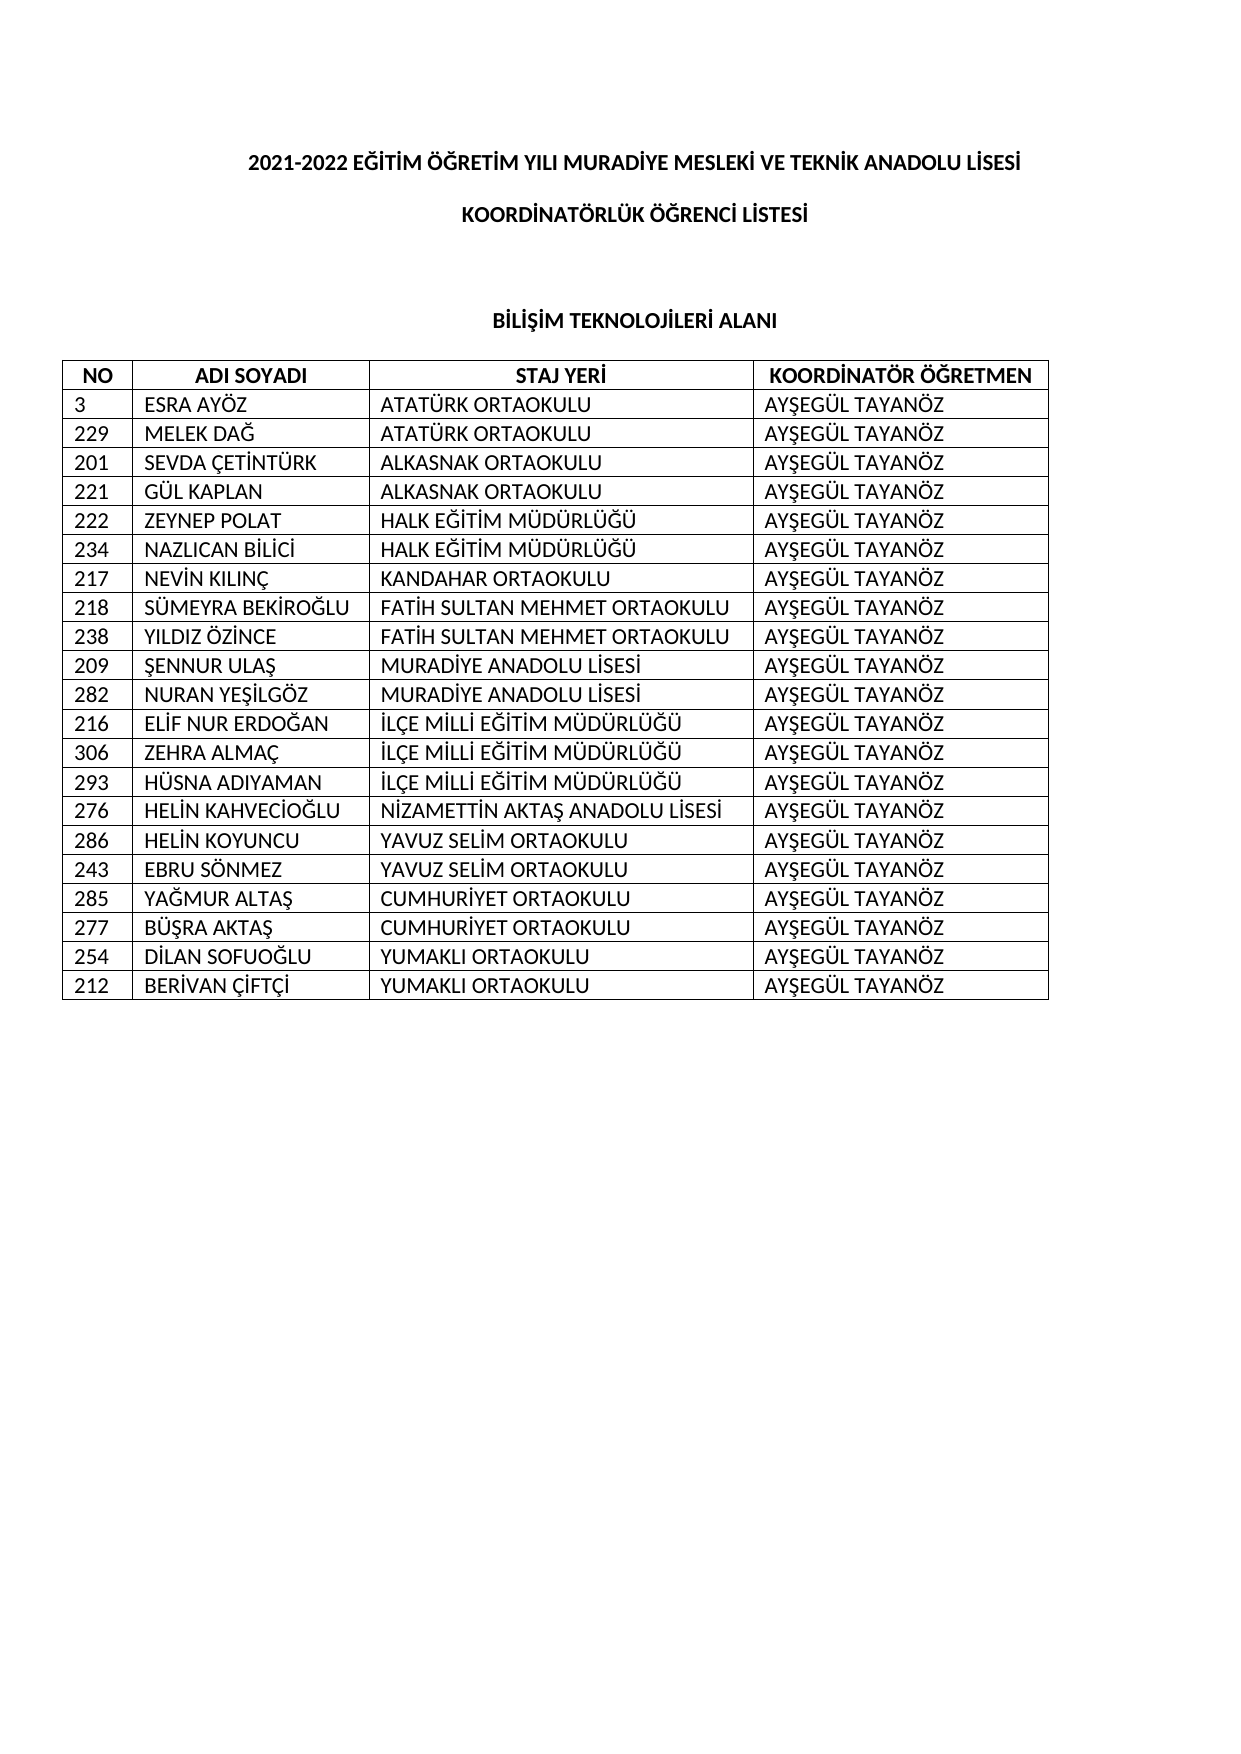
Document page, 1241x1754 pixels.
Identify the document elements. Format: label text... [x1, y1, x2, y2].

table_cell ALKASNAK ORTAOKULU [370, 448, 753, 476]
table_cell 218 [63, 593, 132, 621]
table_cell AYŞEGÜL TAYANÖZ [754, 739, 1048, 767]
table_cell 217 [63, 564, 132, 592]
table_cell EBRU SÖNMEZ [133, 855, 369, 883]
text KOORDİNATÖRLÜK ÖĞRENCİ LİSTESİ [74, 201, 1196, 229]
table_cell 286 [63, 826, 132, 854]
table_cell AYŞEGÜL TAYANÖZ [754, 913, 1048, 941]
table_cell CUMHURİYET ORTAOKULU [370, 884, 753, 912]
table_cell HELİN KOYUNCU [133, 826, 369, 854]
table_cell AYŞEGÜL TAYANÖZ [754, 506, 1048, 534]
table_cell 276 [63, 797, 132, 825]
table_cell 277 [63, 913, 132, 941]
table_cell 229 [63, 419, 132, 447]
table_cell AYŞEGÜL TAYANÖZ [754, 710, 1048, 737]
table_cell KANDAHAR ORTAOKULU [370, 564, 753, 592]
table_cell FATİH SULTAN MEHMET ORTAOKULU [370, 593, 753, 621]
table_cell 285 [63, 884, 132, 912]
table_cell DİLAN SOFUOĞLU [133, 942, 369, 970]
text 2021-2022 EĞİTİM ÖĞRETİM YILI MURADİYE MESLEKİ VE TEKNİK ANADOLU LİSESİ [74, 148, 1196, 176]
table_cell 293 [63, 768, 132, 796]
table_cell MURADİYE ANADOLU LİSESİ [370, 680, 753, 708]
text BİLİŞİM TEKNOLOJİLERİ ALANI [74, 307, 1196, 335]
table_cell NEVİN KILINÇ [133, 564, 369, 592]
table_cell AYŞEGÜL TAYANÖZ [754, 390, 1048, 418]
table_cell YAĞMUR ALTAŞ [133, 884, 369, 912]
table_cell AYŞEGÜL TAYANÖZ [754, 535, 1048, 563]
table_cell AYŞEGÜL TAYANÖZ [754, 419, 1048, 447]
table_cell AYŞEGÜL TAYANÖZ [754, 768, 1048, 796]
table_cell 3 [63, 390, 132, 418]
table_header KOORDİNATÖR ÖĞRETMEN [754, 361, 1048, 389]
table_cell NURAN YEŞİLGÖZ [133, 680, 369, 708]
table_cell AYŞEGÜL TAYANÖZ [754, 797, 1048, 825]
table_cell 243 [63, 855, 132, 883]
table_cell 306 [63, 739, 132, 767]
table_cell YUMAKLI ORTAOKULU [370, 942, 753, 970]
table_cell İLÇE MİLLİ EĞİTİM MÜDÜRLÜĞÜ [370, 710, 753, 737]
table_cell AYŞEGÜL TAYANÖZ [754, 564, 1048, 592]
table_cell SEVDA ÇETİNTÜRK [133, 448, 369, 476]
table_cell AYŞEGÜL TAYANÖZ [754, 884, 1048, 912]
table_cell YILDIZ ÖZİNCE [133, 622, 369, 650]
table_cell ZEHRA ALMAÇ [133, 739, 369, 767]
table_cell 234 [63, 535, 132, 563]
table_cell AYŞEGÜL TAYANÖZ [754, 477, 1048, 505]
table_cell 221 [63, 477, 132, 505]
table_cell NİZAMETTİN AKTAŞ ANADOLU LİSESİ [370, 797, 753, 825]
table_cell BÜŞRA AKTAŞ [133, 913, 369, 941]
table_cell 201 [63, 448, 132, 476]
table_header NO [63, 361, 132, 389]
table_cell 282 [63, 680, 132, 708]
table_cell 238 [63, 622, 132, 650]
table_cell AYŞEGÜL TAYANÖZ [754, 593, 1048, 621]
table_cell HÜSNA ADIYAMAN [133, 768, 369, 796]
table_header ADI SOYADI [133, 361, 369, 389]
table_cell İLÇE MİLLİ EĞİTİM MÜDÜRLÜĞÜ [370, 768, 753, 796]
table_cell ATATÜRK ORTAOKULU [370, 390, 753, 418]
table_cell AYŞEGÜL TAYANÖZ [754, 448, 1048, 476]
table_cell BERİVAN ÇİFTÇİ [133, 971, 369, 999]
table_cell 254 [63, 942, 132, 970]
table_cell 216 [63, 710, 132, 737]
table_cell SÜMEYRA BEKİROĞLU [133, 593, 369, 621]
table_cell AYŞEGÜL TAYANÖZ [754, 622, 1048, 650]
table_cell AYŞEGÜL TAYANÖZ [754, 971, 1048, 999]
table_cell HELİN KAHVECİOĞLU [133, 797, 369, 825]
table_cell NAZLICAN BİLİCİ [133, 535, 369, 563]
table_cell 222 [63, 506, 132, 534]
table_cell ESRA AYÖZ [133, 390, 369, 418]
table_header STAJ YERİ [370, 361, 753, 389]
table_cell ZEYNEP POLAT [133, 506, 369, 534]
table_cell ALKASNAK ORTAOKULU [370, 477, 753, 505]
table_cell ATATÜRK ORTAOKULU [370, 419, 753, 447]
table_cell AYŞEGÜL TAYANÖZ [754, 651, 1048, 679]
table_cell YUMAKLI ORTAOKULU [370, 971, 753, 999]
table_cell MELEK DAĞ [133, 419, 369, 447]
table_cell İLÇE MİLLİ EĞİTİM MÜDÜRLÜĞÜ [370, 739, 753, 767]
table_cell MURADİYE ANADOLU LİSESİ [370, 651, 753, 679]
table_cell AYŞEGÜL TAYANÖZ [754, 942, 1048, 970]
table_cell AYŞEGÜL TAYANÖZ [754, 826, 1048, 854]
table_cell CUMHURİYET ORTAOKULU [370, 913, 753, 941]
table_cell AYŞEGÜL TAYANÖZ [754, 855, 1048, 883]
table_cell 212 [63, 971, 132, 999]
table_cell YAVUZ SELİM ORTAOKULU [370, 826, 753, 854]
table_cell ŞENNUR ULAŞ [133, 651, 369, 679]
table_cell HALK EĞİTİM MÜDÜRLÜĞÜ [370, 535, 753, 563]
table_cell YAVUZ SELİM ORTAOKULU [370, 855, 753, 883]
table_cell 209 [63, 651, 132, 679]
table_cell FATİH SULTAN MEHMET ORTAOKULU [370, 622, 753, 650]
table_cell AYŞEGÜL TAYANÖZ [754, 680, 1048, 708]
table_cell GÜL KAPLAN [133, 477, 369, 505]
table_cell ELİF NUR ERDOĞAN [133, 710, 369, 737]
table_cell HALK EĞİTİM MÜDÜRLÜĞÜ [370, 506, 753, 534]
